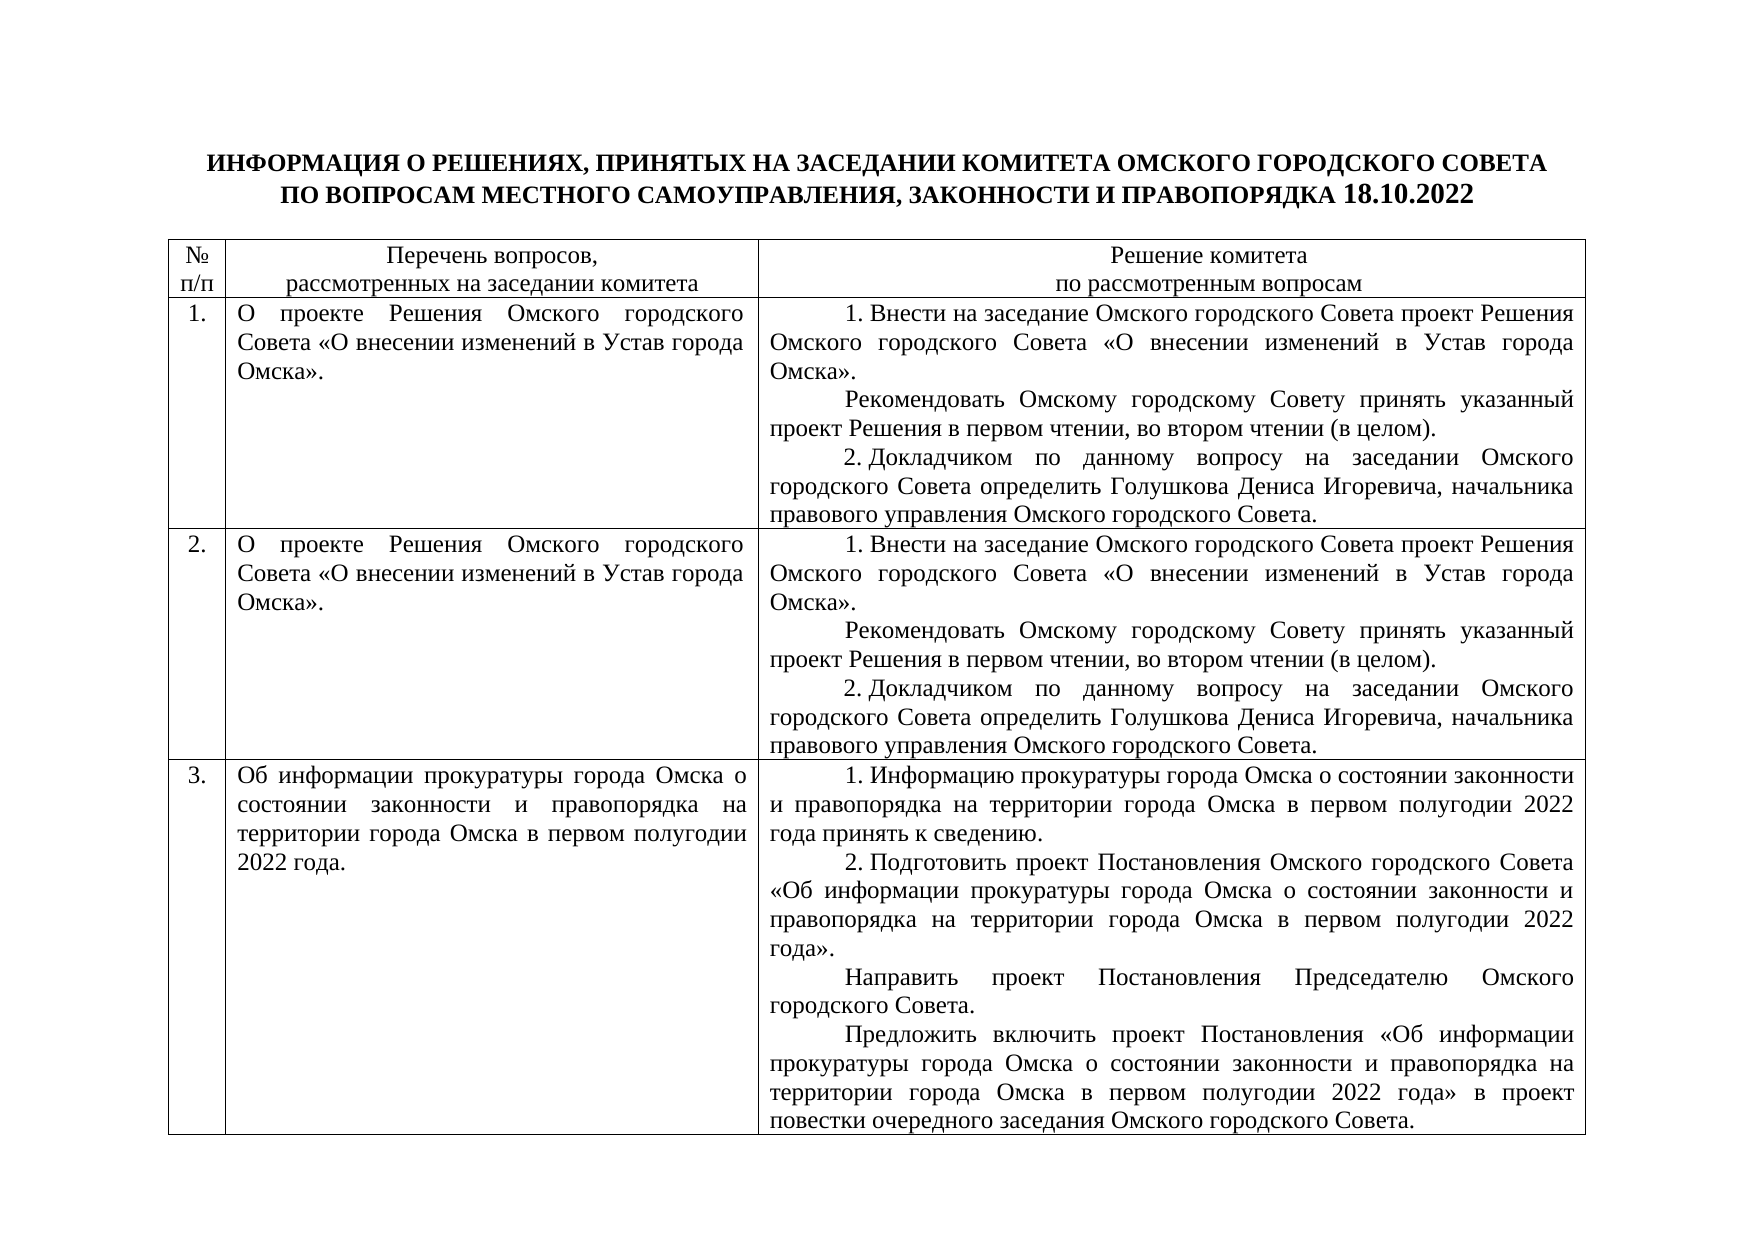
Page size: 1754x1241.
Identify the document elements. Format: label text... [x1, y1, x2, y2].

table_cell 1. [169, 298, 225, 528]
table_cell 3. [169, 760, 225, 1134]
table_cell 1. Внести на заседание Омского городского Совета проект Решения Омского городского Совета «О внесении изменений в Устав города Омска». Рекомендовать Омскому городскому Совету принять указанный проект Решения в первом чтении, во втором чтении (в целом). 2. Докладчиком по данному вопросу на заседании Омского городского Совета определить Голушкова Дениса Игоревича, начальника правового управления Омского городского Совета. [759, 298, 1585, 528]
text ИНФОРМАЦИЯ О РЕШЕНИЯХ, ПРИНЯТЫХ НА ЗАСЕДАНИИ КОМИТЕТА ОМСКОГО ГОРОДСКОГО СОВЕТА [118, 148, 1636, 176]
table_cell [226, 760, 758, 1134]
table_header Решение комитета по рассмотренным вопросам [759, 240, 1585, 297]
table_cell О проекте Решения Омского городского Совета «О внесении изменений в Устав города Омска». [226, 529, 758, 759]
text ПО ВОПРОСАМ МЕСТНОГО САМОУПРАВЛЕНИЯ, ЗАКОННОСТИ И ПРАВОПОРЯДКА 18.10.2022 [118, 176, 1636, 210]
table_cell 2. [169, 529, 225, 759]
table_cell О проекте Решения Омского городского Совета «О внесении изменений в Устав города Омска». [226, 298, 758, 528]
table_header Перечень вопросов, рассмотренных на заседании комитета [226, 240, 758, 297]
table_cell 1. Внести на заседание Омского городского Совета проект Решения Омского городского Совета «О внесении изменений в Устав города Омска». Рекомендовать Омскому городскому Совету принять указанный проект Решения в первом чтении, во втором чтении (в целом). 2. Докладчиком по данному вопросу на заседании Омского городского Совета определить Голушкова Дениса Игоревича, начальника правового управления Омского городского Совета. [759, 529, 1585, 759]
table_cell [759, 760, 1585, 1134]
table_header № п/п [169, 240, 225, 297]
